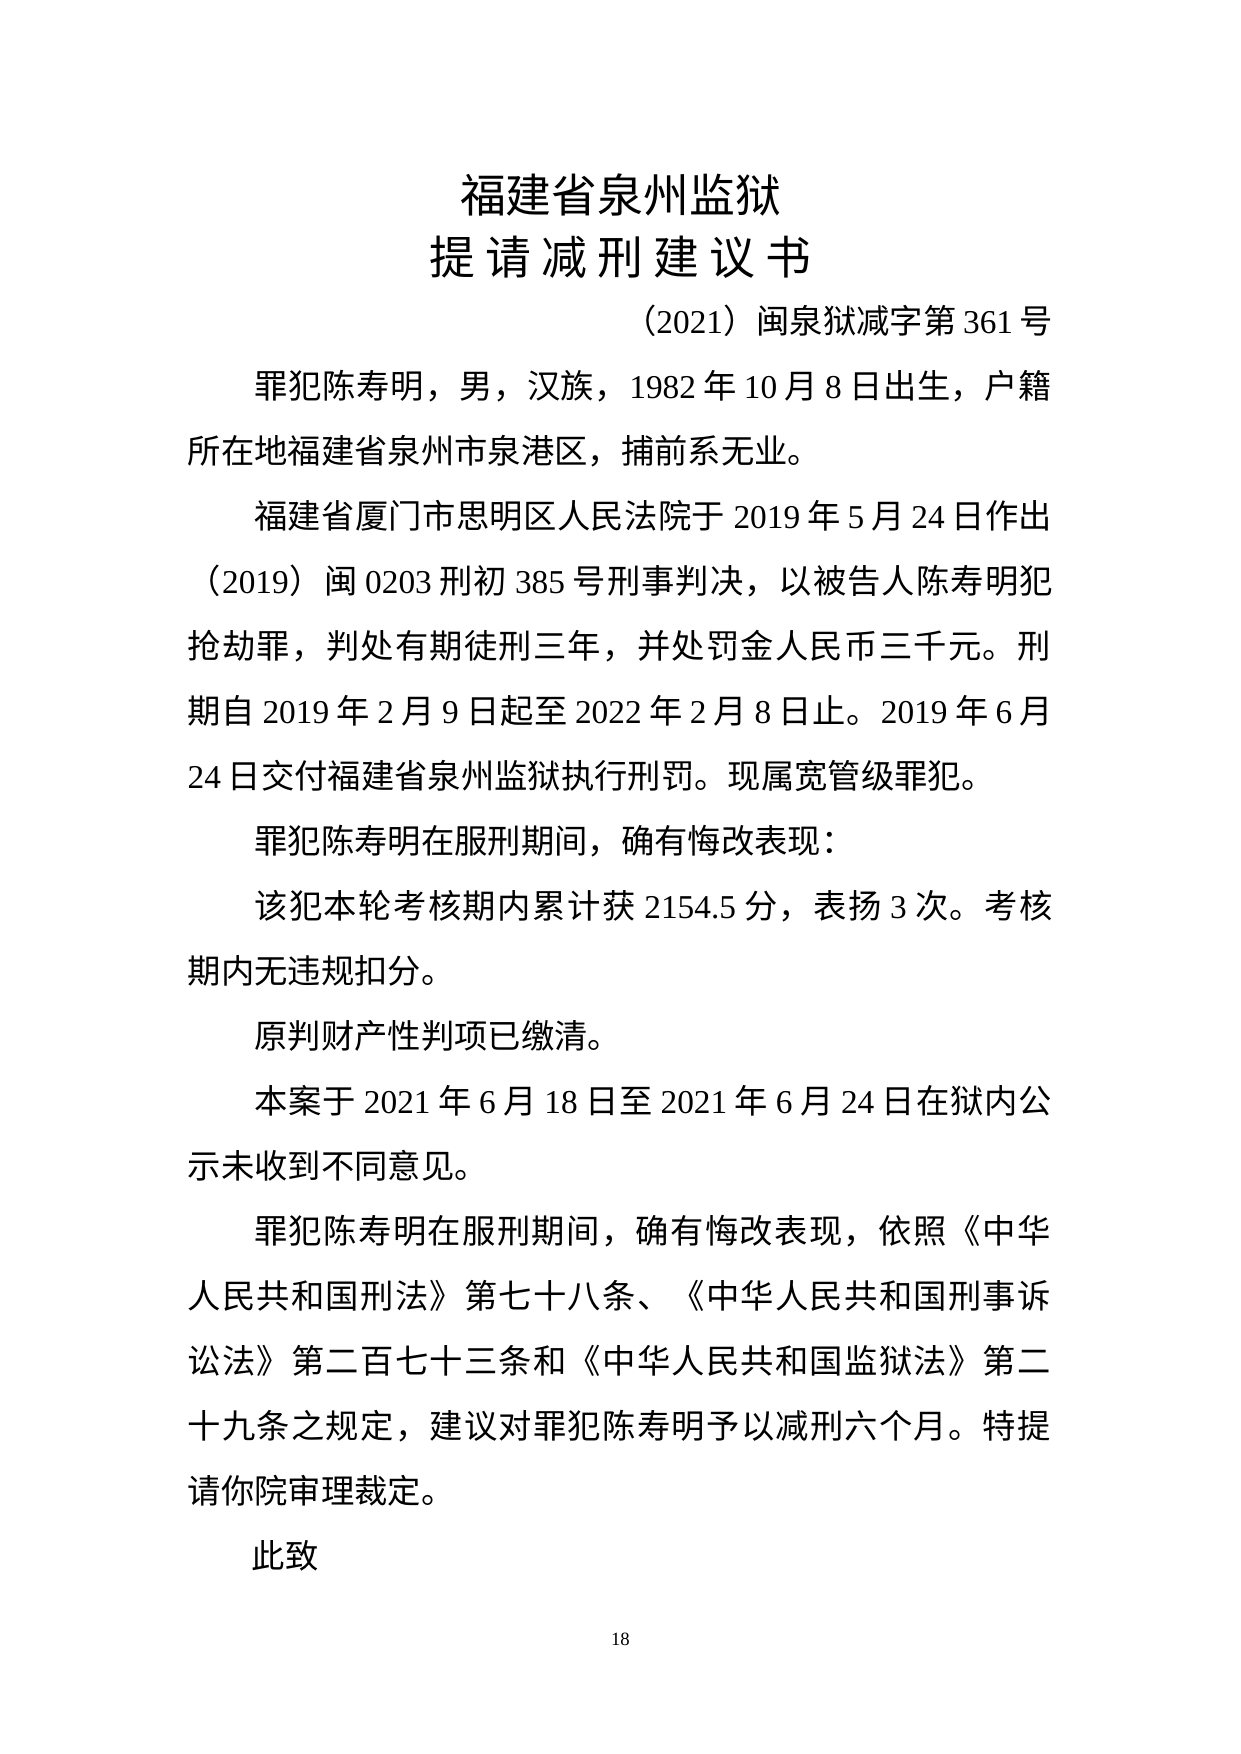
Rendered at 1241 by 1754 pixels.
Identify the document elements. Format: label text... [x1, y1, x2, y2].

text 罪犯陈寿明，男，汉族，1982年10月8日出生，户籍所在地福建省泉州市泉港区，捕前系无业。 [187, 352, 1053, 482]
text 本案于2021年6月18日至2021年6月24日在狱内公示未收到不同意见。 [187, 1067, 1053, 1197]
text 提 请 减 刑 建 议 书 [187, 224, 1053, 287]
text 福建省泉州监狱 [187, 162, 1053, 224]
text 此致 [187, 1522, 1058, 1587]
text 该犯本轮考核期内累计获2154.5分，表扬3次。考核期内无违规扣分。 [187, 872, 1053, 1002]
text 罪犯陈寿明在服刑期间，确有悔改表现： [187, 807, 1053, 872]
text （2021）闽泉狱减字第361号 [187, 287, 1053, 352]
text 原判财产性判项已缴清。 [187, 1002, 1053, 1067]
text 罪犯陈寿明在服刑期间，确有悔改表现，依照《中华人民共和国刑法》第七十八条、《中华人民共和国刑事诉讼法》第二百七十三条和《中华人民共和国监狱法》第二十九条之规定，建议对罪犯陈寿明予以减刑六个月。特提请你院审理裁定。 [187, 1197, 1053, 1522]
text 福建省厦门市思明区人民法院于2019年5月24日作出（2019）闽0203刑初385号刑事判决，以被告人陈寿明犯抢劫罪，判处有期徒刑三年，并处罚金人民币三千元。刑期自2019年2月9日起至2022年2月8日止。2019年6月24日交付福建省泉州监狱执行刑罚。现属宽管级罪犯。 [187, 482, 1053, 807]
